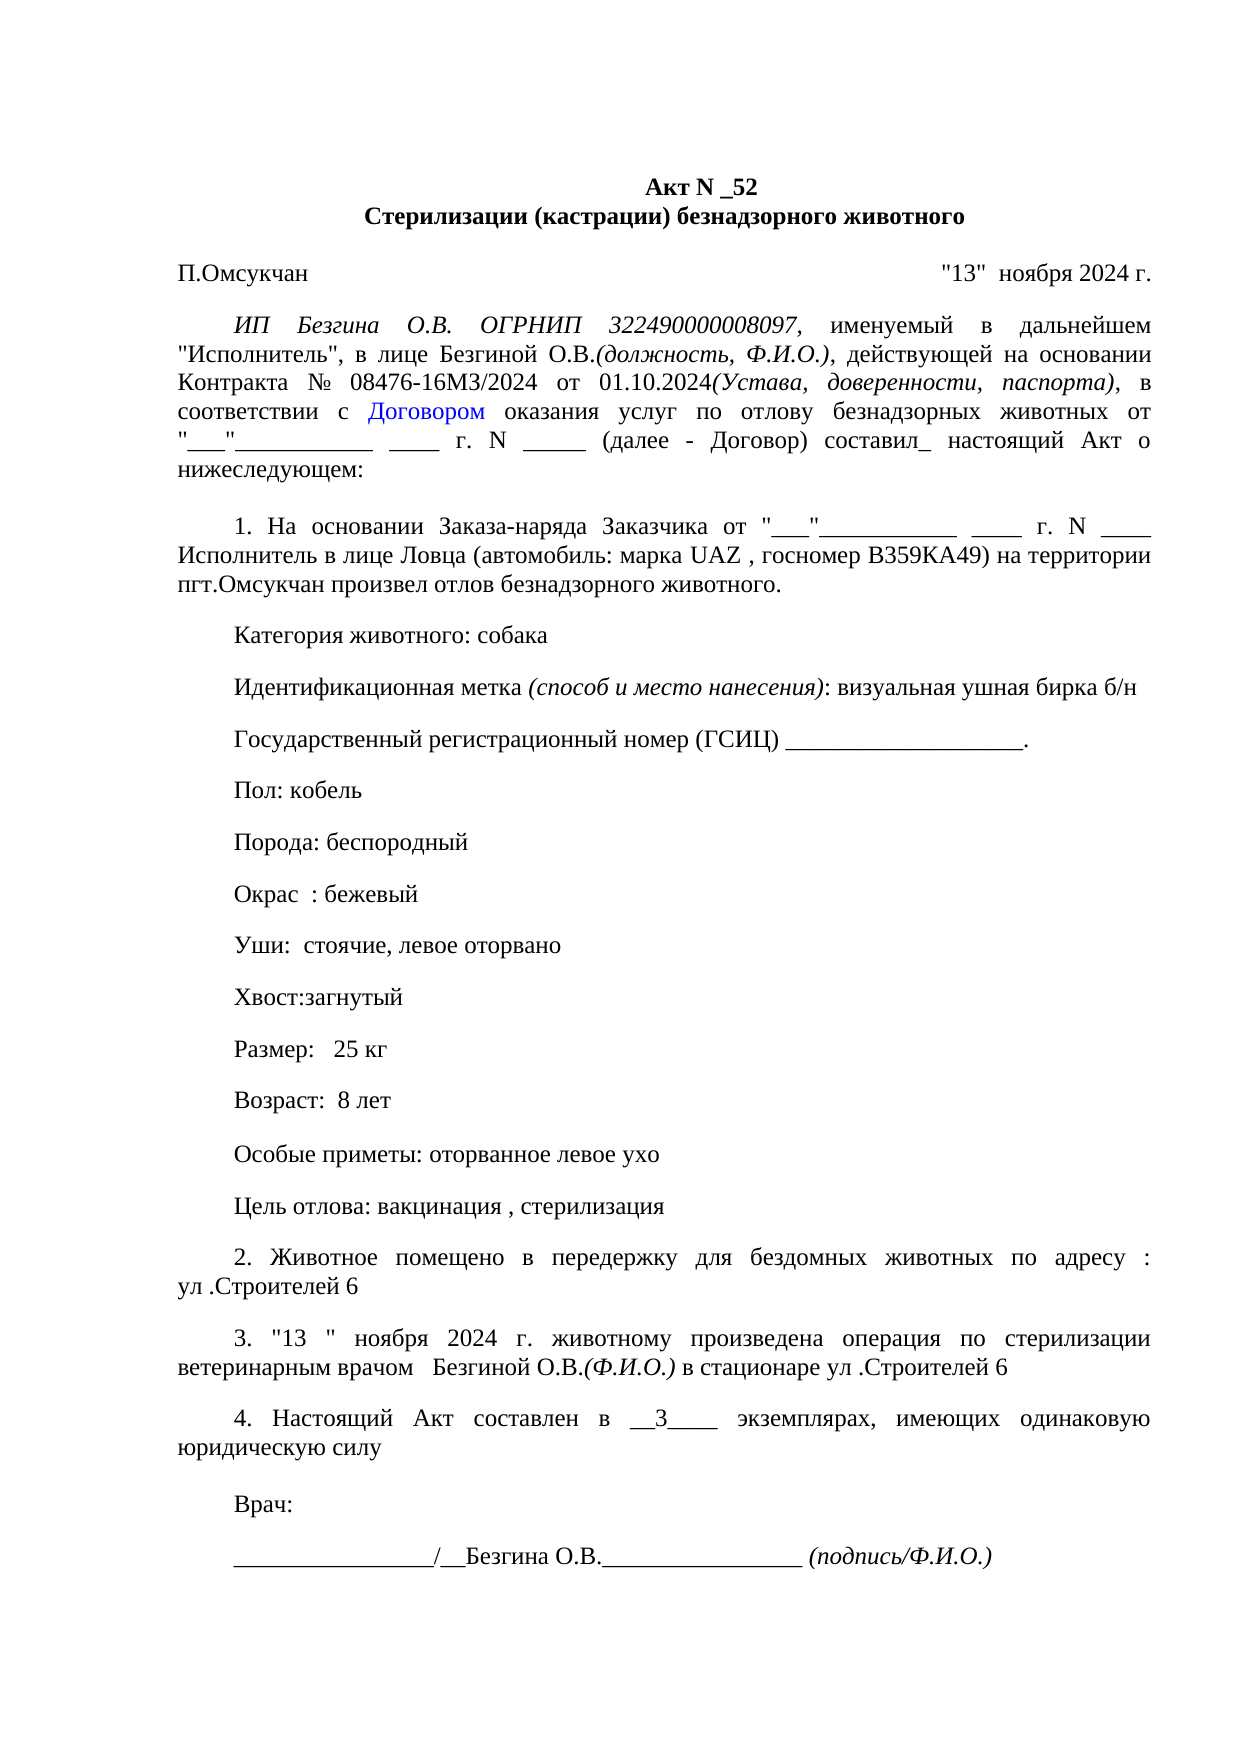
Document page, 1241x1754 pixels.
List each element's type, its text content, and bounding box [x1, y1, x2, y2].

text 2. Животное помещено в передержку для бездомных животных по адресу : ул .Строителей 6 [177, 1242, 1152, 1300]
text Порода: беспородный [177, 827, 1152, 856]
text 3. "13 " ноября 2024 г. животному произведена операция по стерилизации ветеринарным врачом Безгиной О.В.(Ф.И.О.) в стационаре ул .Строителей 6 [177, 1323, 1152, 1380]
text 1. На основании Заказа-наряда Заказчика от "___"___________ ____ г. N ____ Исполнитель в лице Ловца (автомобиль: марка UAZ , госномер B359КА49) на территории пгт.Омсукчан произвел отлов безнадзорного животного. [177, 511, 1152, 597]
text Размер: 25 кг [177, 1034, 1152, 1062]
text ________________/__Безгина О.В.________________ (подпись/Ф.И.О.) [177, 1541, 1152, 1570]
text Категория животного: собака [177, 620, 1152, 649]
text Возраст: 8 лет [177, 1085, 1152, 1114]
text Цель отлова: вакцинация , стерилизация [177, 1191, 1152, 1219]
text Государственный регистрационный номер (ГСИЦ) ___________________. [177, 724, 1152, 752]
text ИП Безгина О.В. ОГРНИП 322490000008097, именуемый в дальнейшем "Исполнитель", в лице Безгиной О.В.(должность, Ф.И.О.), действующей на основании Контракта № 08476-16МЗ/2024 от 01.10.2024(Устава, доверенности, паспорта), в соответствии с Договором оказания услуг по отлову безнадзорных животных от "___"___________ ____ г. N _____ (далее - Договор) составил_ настоящий Акт о нижеследующем: [177, 310, 1152, 482]
text Стерилизации (кастрации) безнадзорного животного [177, 201, 1152, 229]
table_header "13" ноября 2024 г. [669, 258, 1152, 287]
text Идентификационная метка (способ и место нанесения): визуальная ушная бирка б/н [177, 672, 1152, 701]
text Врач: [177, 1489, 1152, 1518]
table_header П.Омсукчан [177, 258, 669, 287]
text Акт N _52 [177, 172, 1152, 201]
text Особые приметы: оторванное левое ухо [177, 1139, 1152, 1168]
text Уши: стоячие, левое оторвано [177, 930, 1152, 959]
text Хвост:загнутый [177, 982, 1152, 1011]
text 4. Настоящий Акт составлен в __3____ экземплярах, имеющих одинаковую юридическую силу [177, 1403, 1152, 1461]
text Окрас : бежевый [177, 879, 1152, 907]
text Пол: кобель [177, 775, 1152, 804]
